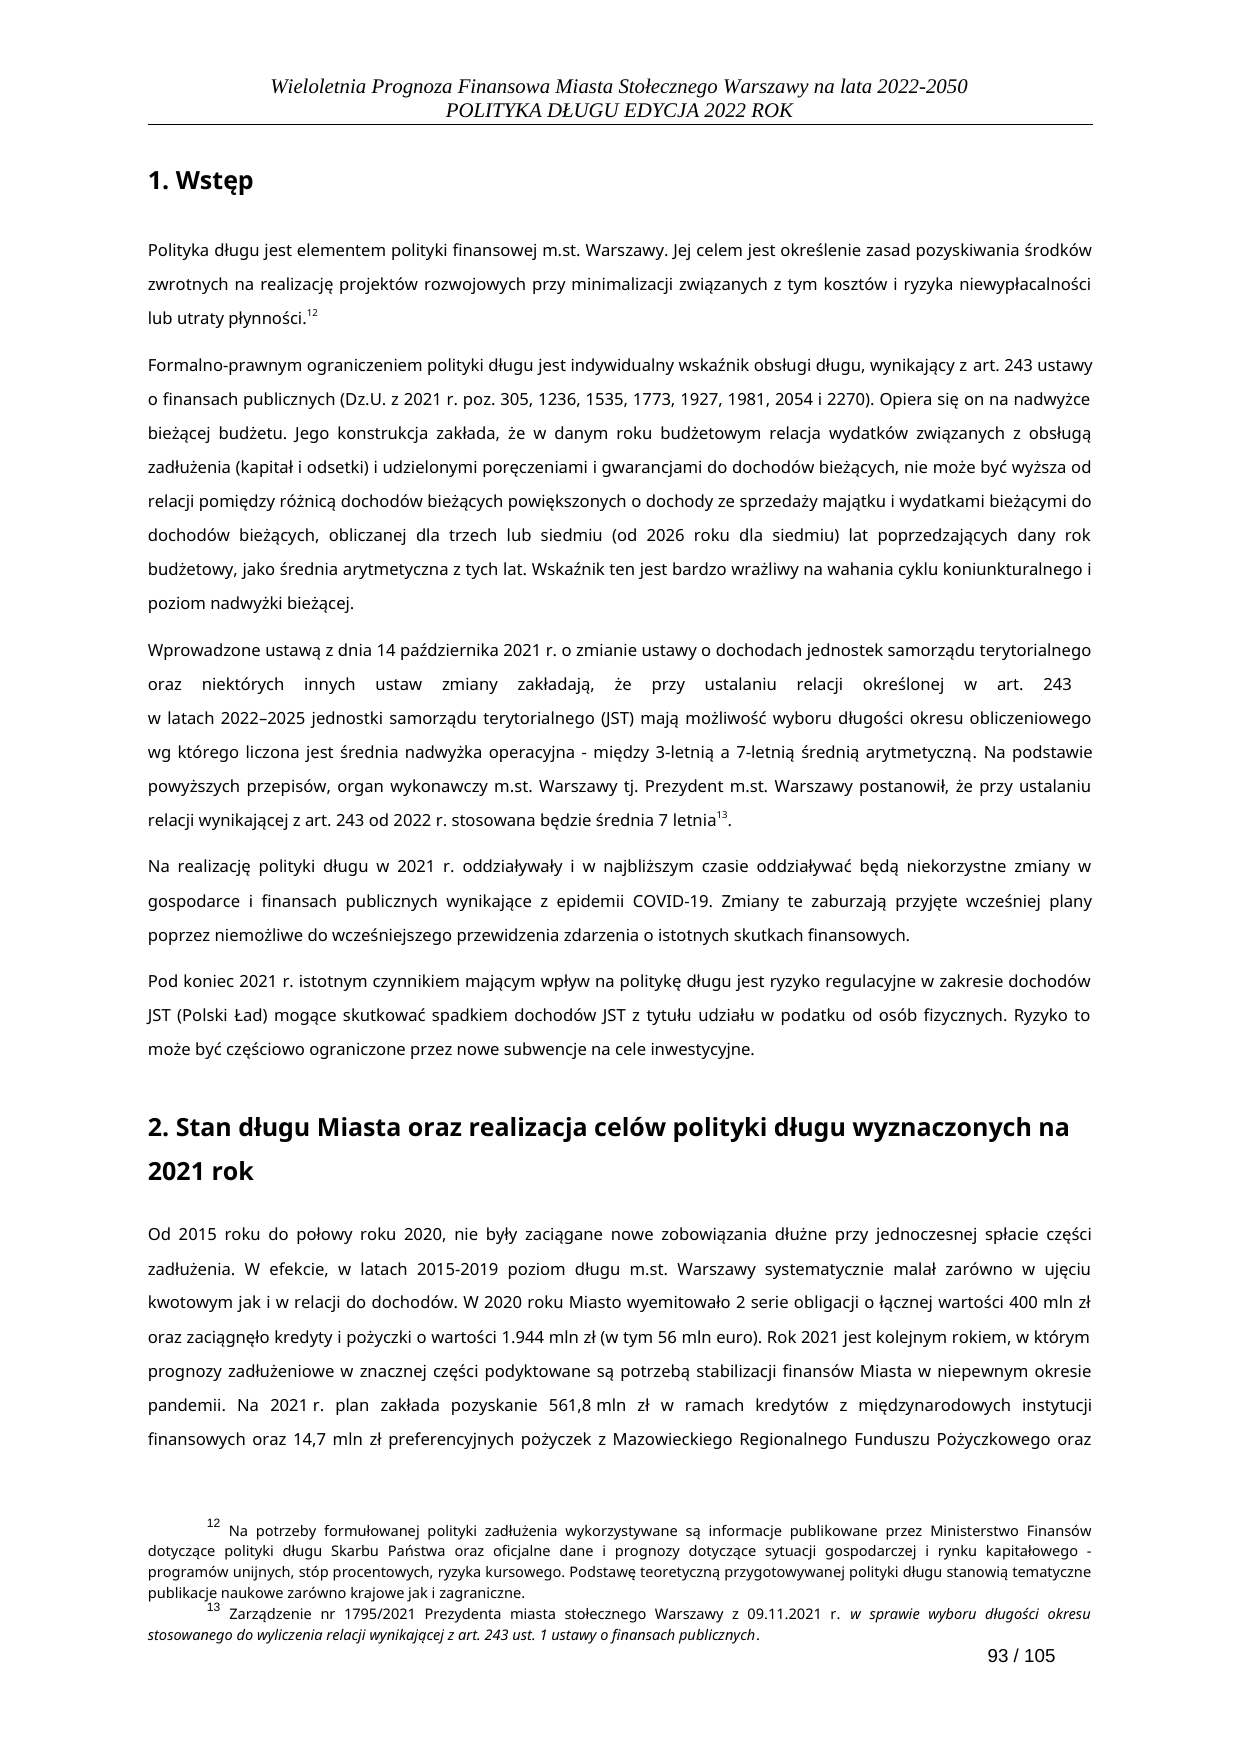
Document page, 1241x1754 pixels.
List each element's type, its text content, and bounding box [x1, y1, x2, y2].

text 1. Wstęp [148, 162, 1093, 197]
text Polityka długu jest elementem polityki finansowej m.st. Warszawy. Jej celem jest określenie zasad pozyskiwania środków zwrotnych na realizację projektów rozwojowych przy minimalizacji związanych z tym kosztów i ryzyka niewypłacalności lub utraty płynności. [148, 238, 1093, 329]
text Wprowadzone ustawą z dnia 14 października 2021 r. o zmianie ustawy o dochodach jednostek samorządu terytorialnego oraz niektórych innych ustaw zmiany zakładają, że przy ustalaniu relacji określonej w art. 243 w latach 2022–2025 jednostki samorządu terytorialnego (JST) mają możliwość wyboru długości okresu obliczeniowego wg którego liczona jest średnia nadwyżka operacyjna - między 3-letnią a 7-letnią średnią arytmetyczną. Na podstawie powyższych przepisów, organ wykonawczy m.st. Warszawy tj. Prezydent m.st. Warszawy postanowił, że przy ustalaniu relacji wynikającej z art. 243 od 2022 r. stosowana będzie średnia 7 letnia. [148, 638, 1093, 831]
text Formalno-prawnym ograniczeniem polityki długu jest indywidualny wskaźnik obsługi długu, wynikający z art. 243 ustawy o finansach publicznych (Dz.U. z 2021 r. poz. 305, 1236, 1535, 1773, 1927, 1981, 2054 i 2270). Opiera się on na nadwyżce bieżącej budżetu. Jego konstrukcja zakłada, że w danym roku budżetowym relacja wydatków związanych z obsługą zadłużenia (kapitał i odsetki) i udzielonymi poręczeniami i gwarancjami do dochodów bieżących, nie może być wyższa od relacji pomiędzy różnicą dochodów bieżących powiększonych o dochody ze sprzedaży majątku i wydatkami bieżącymi do dochodów bieżących, obliczanej dla trzech lub siedmiu (od 2026 roku dla siedmiu) lat poprzedzających dany rok budżetowy, jako średnia arytmetyczna z tych lat. Wskaźnik ten jest bardzo wrażliwy na wahania cyklu koniunkturalnego i poziom nadwyżki bieżącej. [148, 353, 1093, 614]
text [148, 1223, 1093, 1450]
text Na realizację polityki długu w 2021 r. oddziaływały i w najbliższym czasie oddziaływać będą niekorzystne zmiany w gospodarce i finansach publicznych wynikające z epidemii COVID-19. Zmiany te zaburzają przyjęte wcześniej plany poprzez niemożliwe do wcześniejszego przewidzenia zdarzenia o istotnych skutkach finansowych. [148, 855, 1093, 946]
text Pod koniec 2021 r. istotnym czynnikiem mającym wpływ na politykę długu jest ryzyko regulacyjne w zakresie dochodów JST (Polski Ład) mogące skutkować spadkiem dochodów JST z tytułu udziału w podatku od osób fizycznych. Ryzyko to może być częściowo ograniczone przez nowe subwencje na cele inwestycyjne. [148, 970, 1093, 1061]
text 2. Stan długu Miasta oraz realizacja celów polityki długu wyznaczonych na 2021 rok [148, 1109, 1093, 1188]
